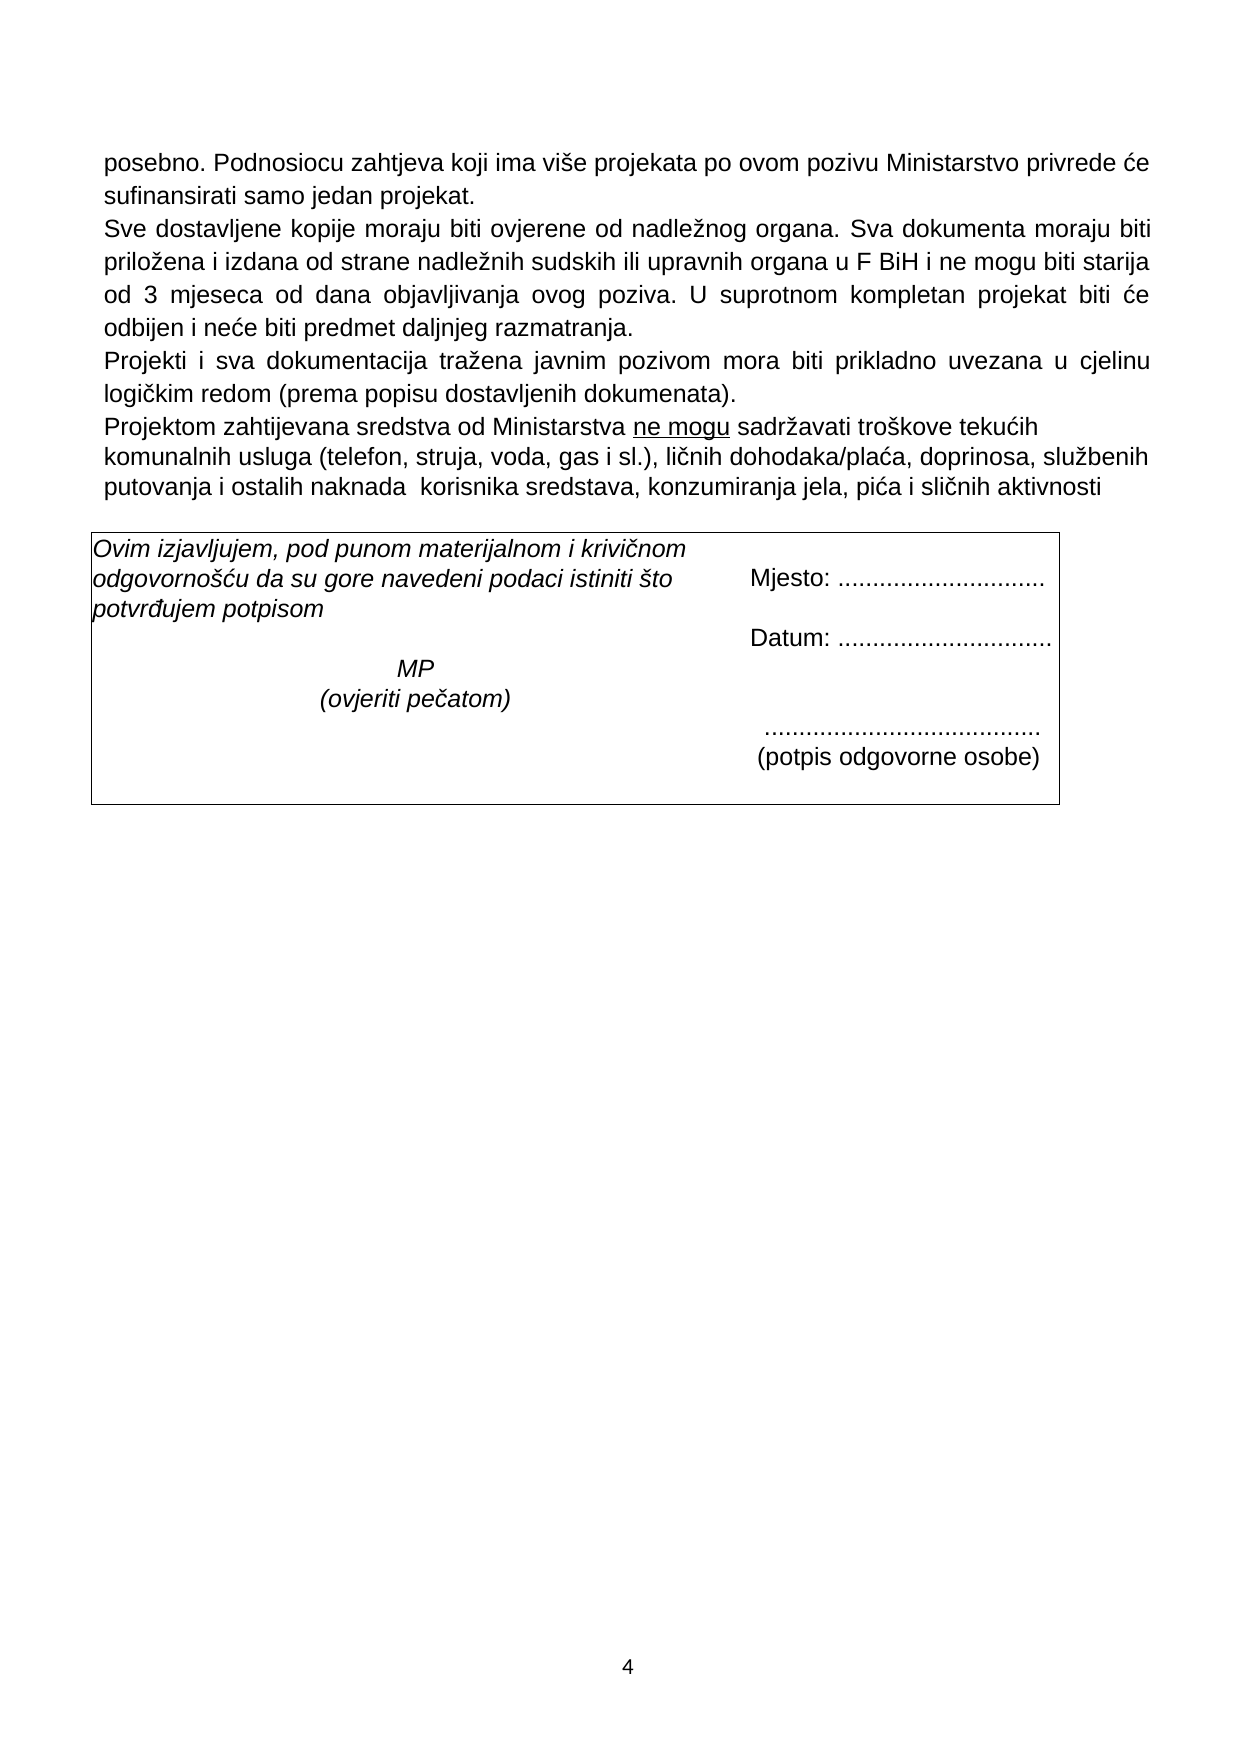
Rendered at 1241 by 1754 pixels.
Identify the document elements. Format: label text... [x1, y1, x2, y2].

text Projekti i sva dokumentacija tražena javnim pozivom mora biti prikladno uvezana u cjelinu logičkim redom (prema popisu dostavljenih dokumenata). [103, 346, 1152, 407]
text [103, 148, 1152, 209]
text Sve dostavljene kopije moraju biti ovjerene od nadležnog organa. Sva dokumenta moraju biti priložena i izdana od strane nadležnih sudskih ili upravnih organa u F BiH i ne mogu biti starija od 3 mjeseca od dana objavljivanja ovog poziva. U suprotnom kompletan projekat biti će odbijen i neće biti predmet daljnjeg razmatranja. [103, 214, 1152, 341]
table_header Mjesto: .............................. Datum: ............................... ........................................ (potpis odgovorne osobe) [749, 533, 1059, 804]
text Projektom zahtijevana sredstva od Ministarstva ne mogu sadržavati troškove tekućih komunalnih usluga (telefon, struja, voda, gas i sl.), ličnih dohodaka/plaća, doprinosa, službenih putovanja i ostalih naknada korisnika sredstava, konzumiranja jela, pića i sličnih aktivnosti [103, 412, 1152, 501]
table_header Ovim izjavljujem, pod punom materijalnom i krivičnom odgovornošću da su gore navedeni podaci istiniti što potvrđujem potpisom MP (ovjeriti pečatom) [92, 533, 749, 804]
